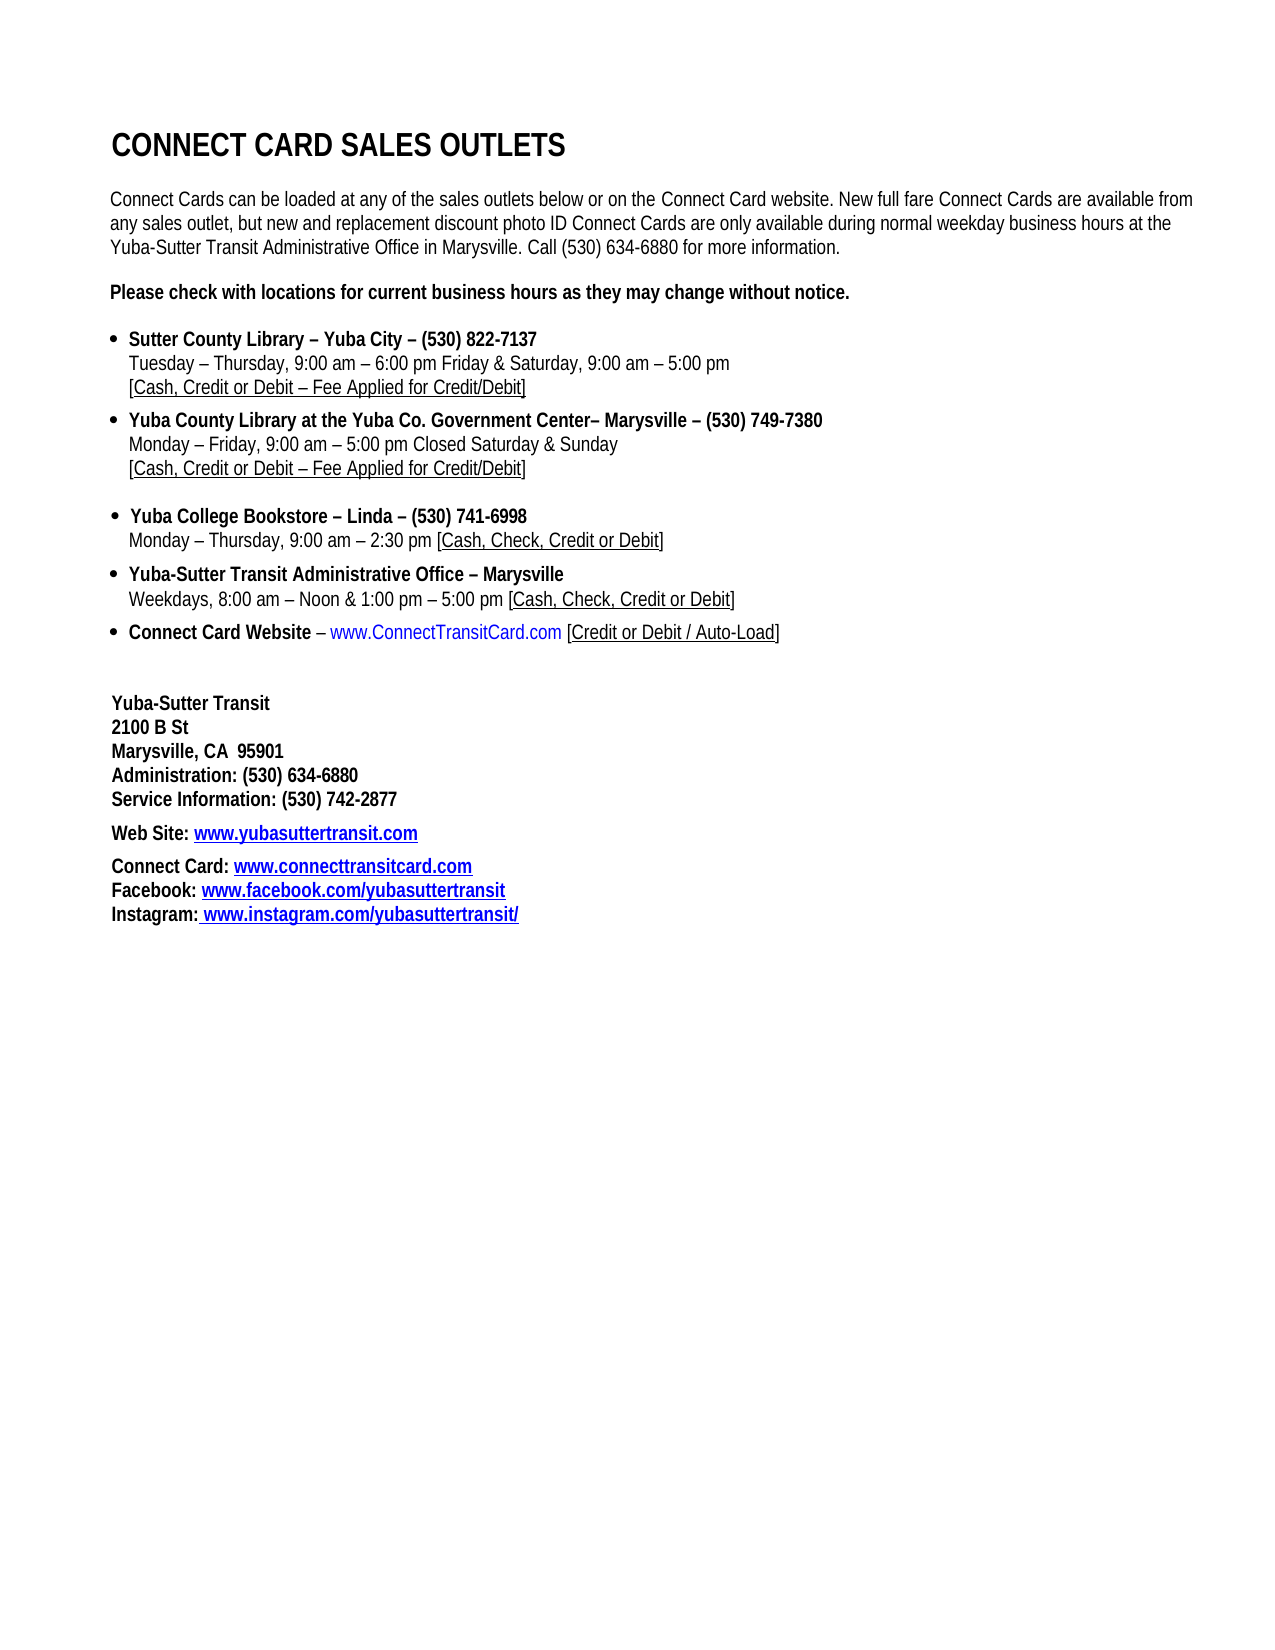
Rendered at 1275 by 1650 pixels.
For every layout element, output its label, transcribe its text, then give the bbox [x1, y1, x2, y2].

text Web Site: www.yubasuttertransit.com [111, 821, 1118, 845]
text Administration: (530) 634-6880 [111, 763, 1212, 787]
text Facebook: www.facebook.com/yubasuttertransit [111, 878, 1141, 902]
text Connect Card: www.connecttransitcard.com [111, 854, 1118, 878]
list Yuba-Sutter Transit Administrative Office – Marysville [110, 561, 1212, 587]
text 2100 B St [111, 716, 1212, 739]
list Connect Card Website – www.ConnectTransitCard.com [Credit or Debit / Auto-Load] [110, 620, 1127, 644]
text Please check with locations for current business hours as they may change without notice. [110, 280, 1200, 304]
text [Cash, Credit or Debit – Fee Applied for Credit/Debit] [129, 456, 1212, 480]
text Connect Cards can be loaded at any of the sales outlets below or on the Connect Card website. New full fare Connect Cards are available from any sales outlet, but new and replacement discount photo ID Connect Cards are only available during normal weekday business hours at the Yuba-Sutter Transit Administrative Office in Marysville. Call (530) 634-6880 for more information. [110, 187, 1200, 258]
text Instagram: www.instagram.com/yubasuttertransit/ [111, 902, 1141, 926]
subtitle CONNECT CARD SALES OUTLETS [98, 125, 1212, 163]
text Marysville, CA 95901 [111, 739, 1212, 763]
text [Cash, Credit or Debit – Fee Applied for Credit/Debit] [129, 375, 1212, 399]
text Weekdays, 8:00 am – Noon & 1:00 pm – 5:00 pm [Cash, Check, Credit or Debit] [129, 587, 1111, 611]
list Yuba County Library at the Yuba Co. Government Center– Marysville – (530) 749-7380 [110, 409, 1165, 432]
list Sutter County Library – Yuba City – (530) 822-7137 [110, 326, 1212, 351]
text Monday – Thursday, 9:00 am – 2:30 pm [Cash, Check, Credit or Debit] [129, 528, 997, 552]
text Tuesday – Thursday, 9:00 am – 6:00 pm Friday & Saturday, 9:00 am – 5:00 pm [129, 351, 1020, 375]
list Yuba College Bookstore – Linda – (530) 741-6998 [111, 504, 1212, 528]
text Service Information: (530) 742-2877 [111, 787, 1212, 811]
text Yuba-Sutter Transit [111, 691, 1212, 715]
text Monday – Friday, 9:00 am – 5:00 pm Closed Saturday & Sunday [129, 432, 1020, 456]
